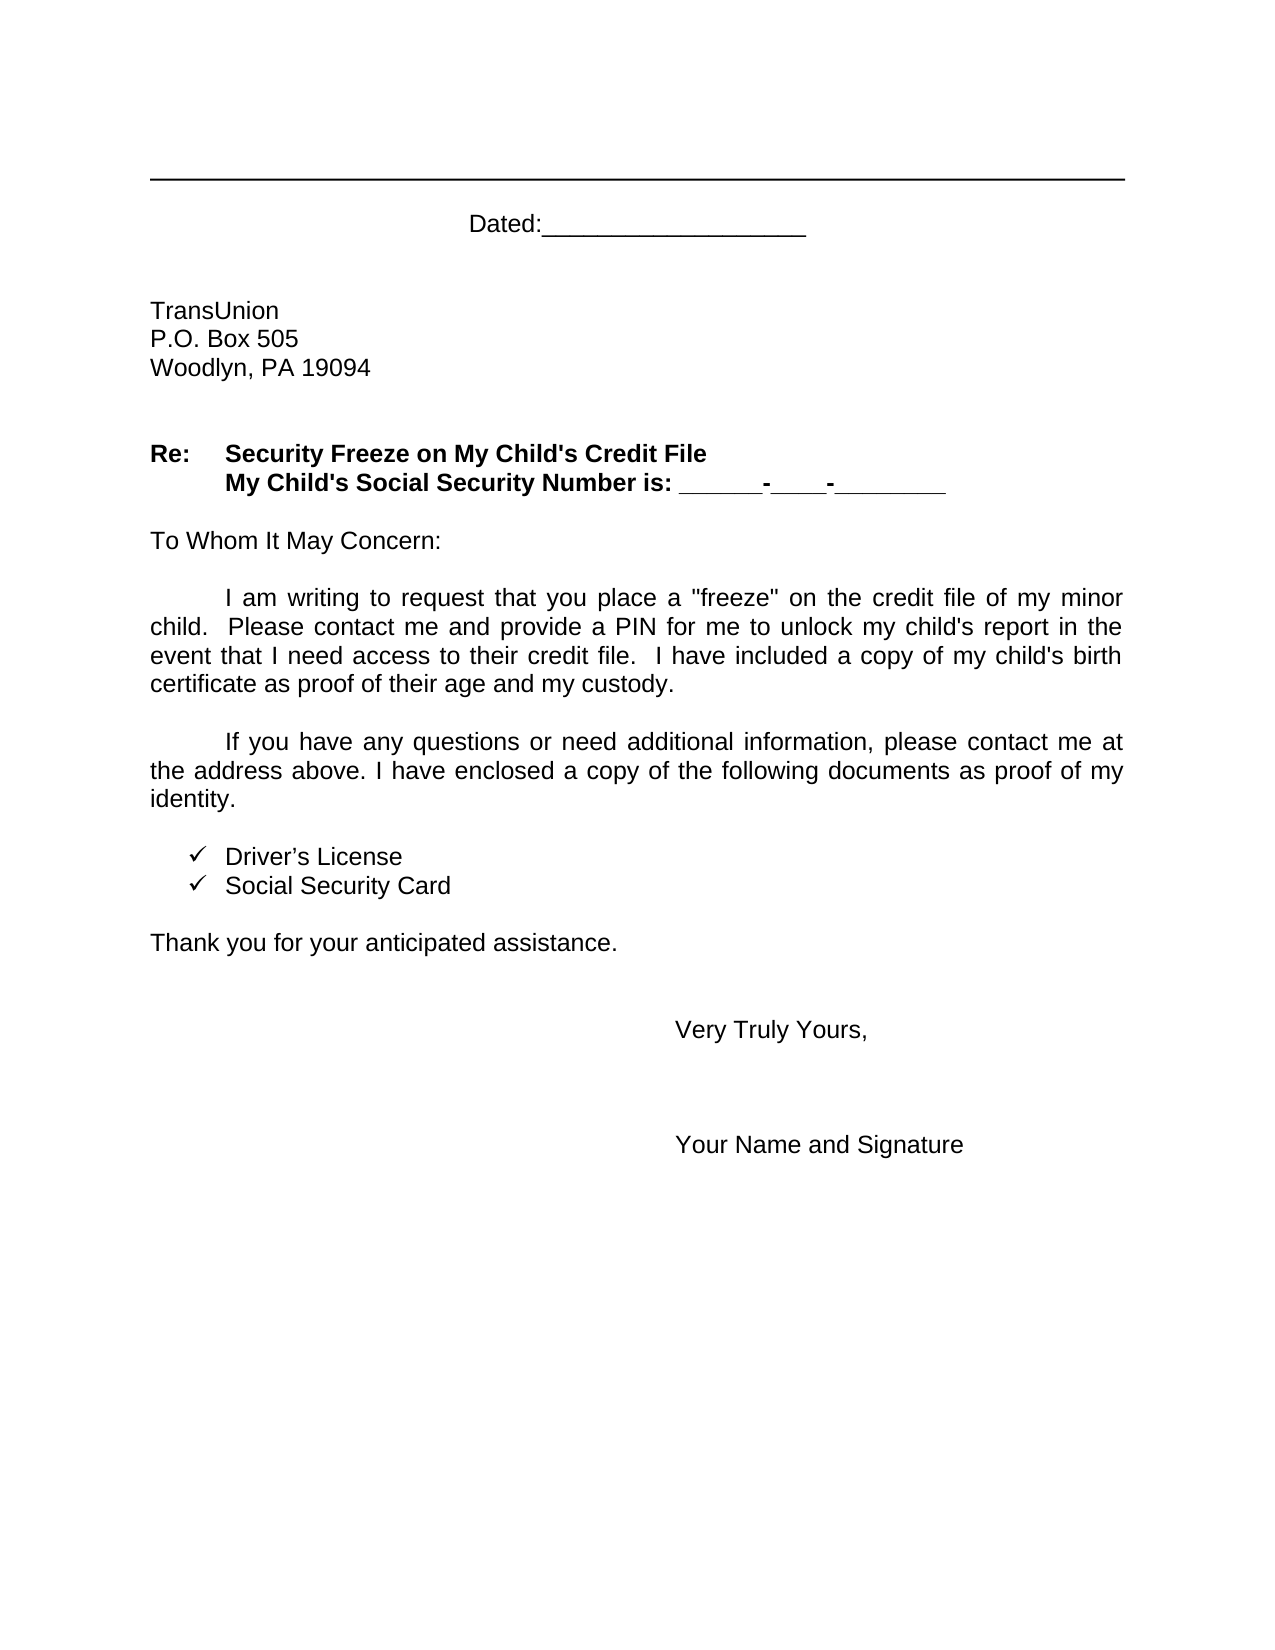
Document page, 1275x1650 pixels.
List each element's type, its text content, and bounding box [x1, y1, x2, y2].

text I am writing to request that you place a "freeze" on the credit file of my minor child. Please contact me and provide a PIN for me to unlock my child's report in the event that I need access to their credit file. I have included a copy of my child's birth certificate as proof of their age and my custody. [150, 583, 1125, 698]
text If you have any questions or need additional information, please contact me at the address above. I have enclosed a copy of the following documents as proof of my identity. [150, 727, 1125, 813]
text My Child's Social Security Number is: ______-____-________ [150, 468, 1125, 497]
list Social Security Card [187, 871, 1125, 900]
text Very Truly Yours, [150, 1015, 1125, 1043]
text Thank you for your anticipated assistance. [150, 928, 1125, 957]
text Dated:___________________ [150, 209, 1125, 238]
text Your Name and Signature [675, 1130, 1125, 1158]
text Re: Security Freeze on My Child's Credit File [150, 439, 1125, 468]
text TransUnion P.O. Box 505 Woodlyn, PA 19094 [150, 296, 1125, 382]
list Driver’s License [187, 842, 1125, 871]
text To Whom It May Concern: [150, 526, 1125, 554]
